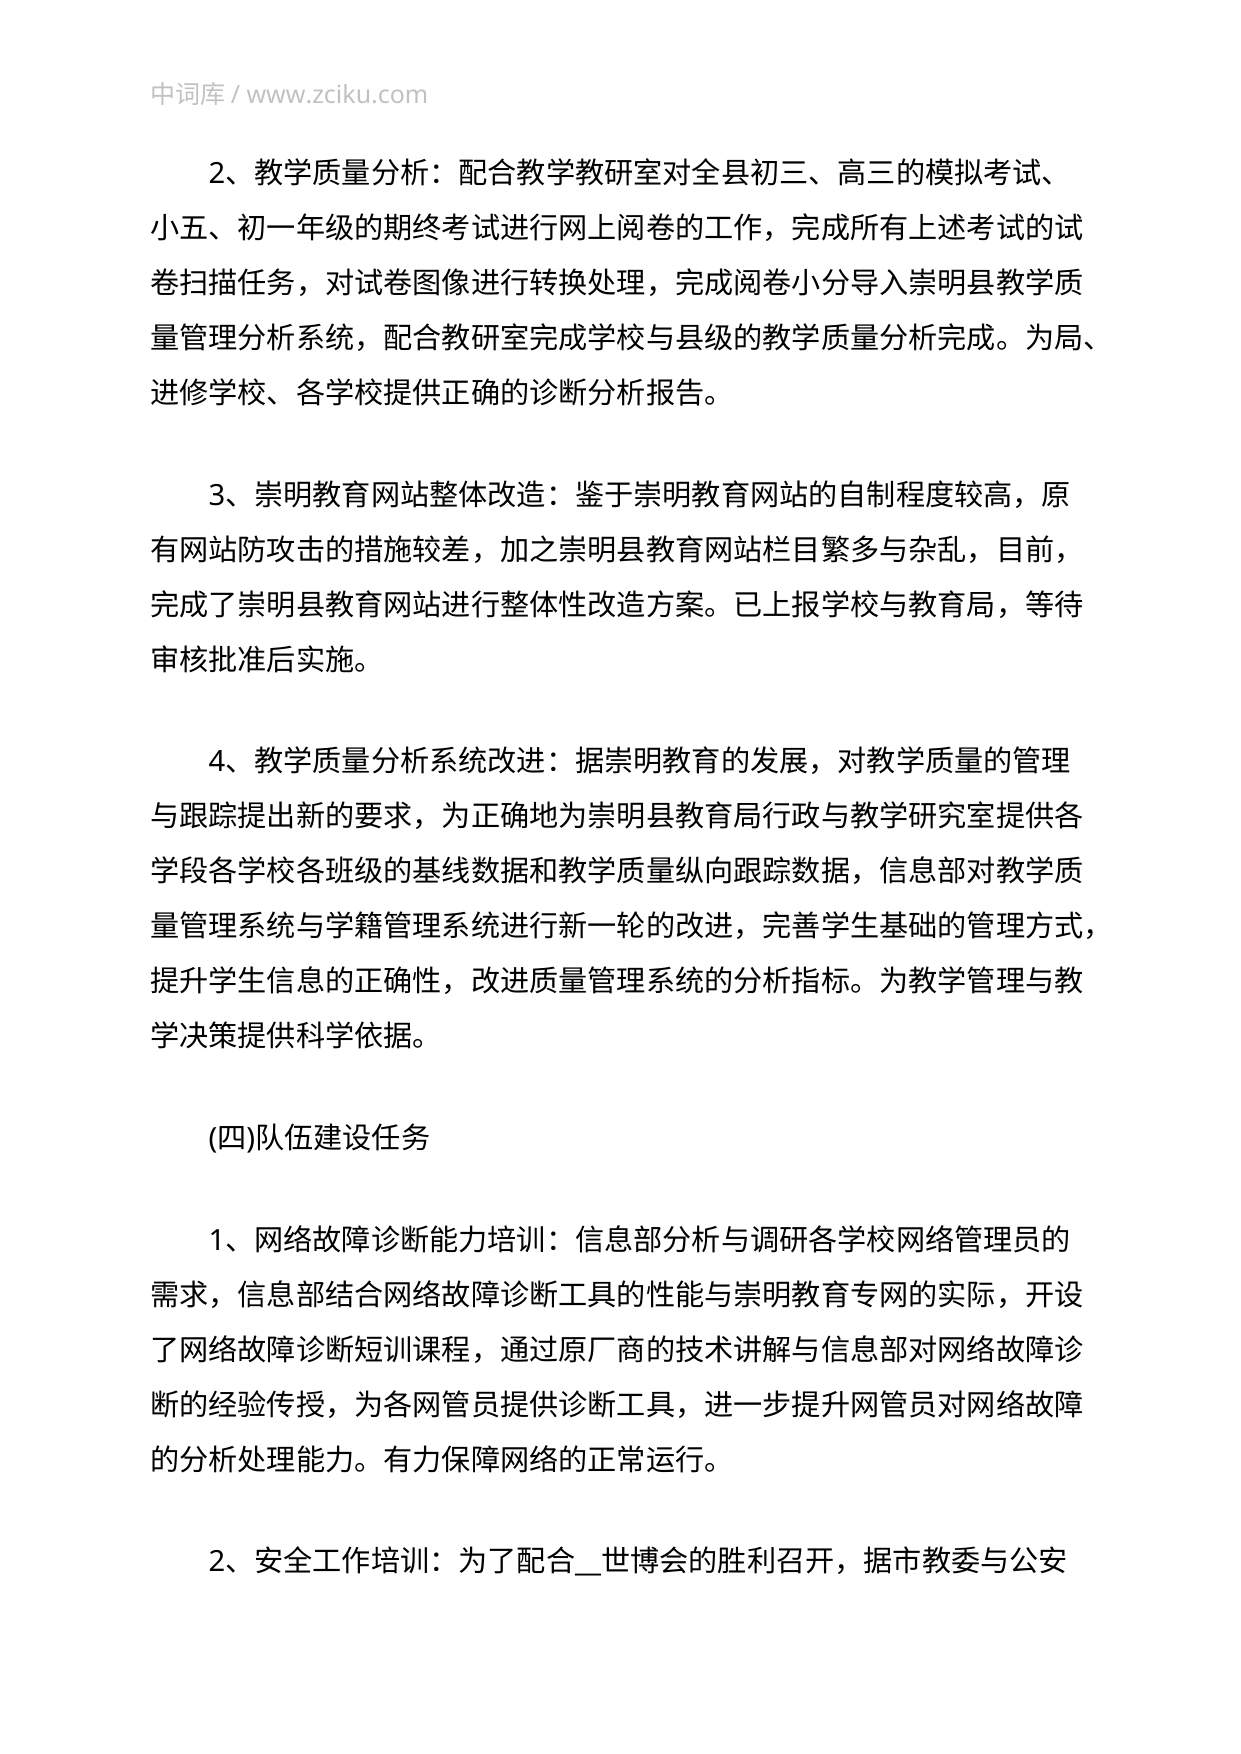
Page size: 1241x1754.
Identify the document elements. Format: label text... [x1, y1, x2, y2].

text 2、教学质量分析：配合教学教研室对全县初三、高三的模拟考试、小五、初一年级的期终考试进行网上阅卷的工作，完成所有上述考试的试卷扫描任务，对试卷图像进行转换处理，完成阅卷小分导入崇明县教学质量管理分析系统，配合教研室完成学校与县级的教学质量分析完成。为局、进修学校、各学校提供正确的诊断分析报告。 [150, 150, 1090, 412]
text 4、教学质量分析系统改进：据崇明教育的发展，对教学质量的管理与跟踪提出新的要求，为正确地为崇明县教育局行政与教学研究室提供各学段各学校各班级的基线数据和教学质量纵向跟踪数据，信息部对教学质量管理系统与学籍管理系统进行新一轮的改进，完善学生基础的管理方式，提升学生信息的正确性，改进质量管理系统的分析指标。为教学管理与教学决策提供科学依据。 [150, 738, 1090, 1055]
text 1、网络故障诊断能力培训：信息部分析与调研各学校网络管理员的需求，信息部结合网络故障诊断工具的性能与崇明教育专网的实际，开设了网络故障诊断短训课程，通过原厂商的技术讲解与信息部对网络故障诊断的经验传授，为各网管员提供诊断工具，进一步提升网管员对网络故障的分析处理能力。有力保障网络的正常运行。 [150, 1216, 1090, 1478]
text (四)队伍建设任务 [150, 1114, 1090, 1157]
text 3、崇明教育网站整体改造：鉴于崇明教育网站的自制程度较高，原有网站防攻击的措施较差，加之崇明县教育网站栏目繁多与杂乱，目前，完成了崇明县教育网站进行整体性改造方案。已上报学校与教育局，等待审核批准后实施。 [150, 471, 1090, 678]
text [150, 1538, 1090, 1580]
